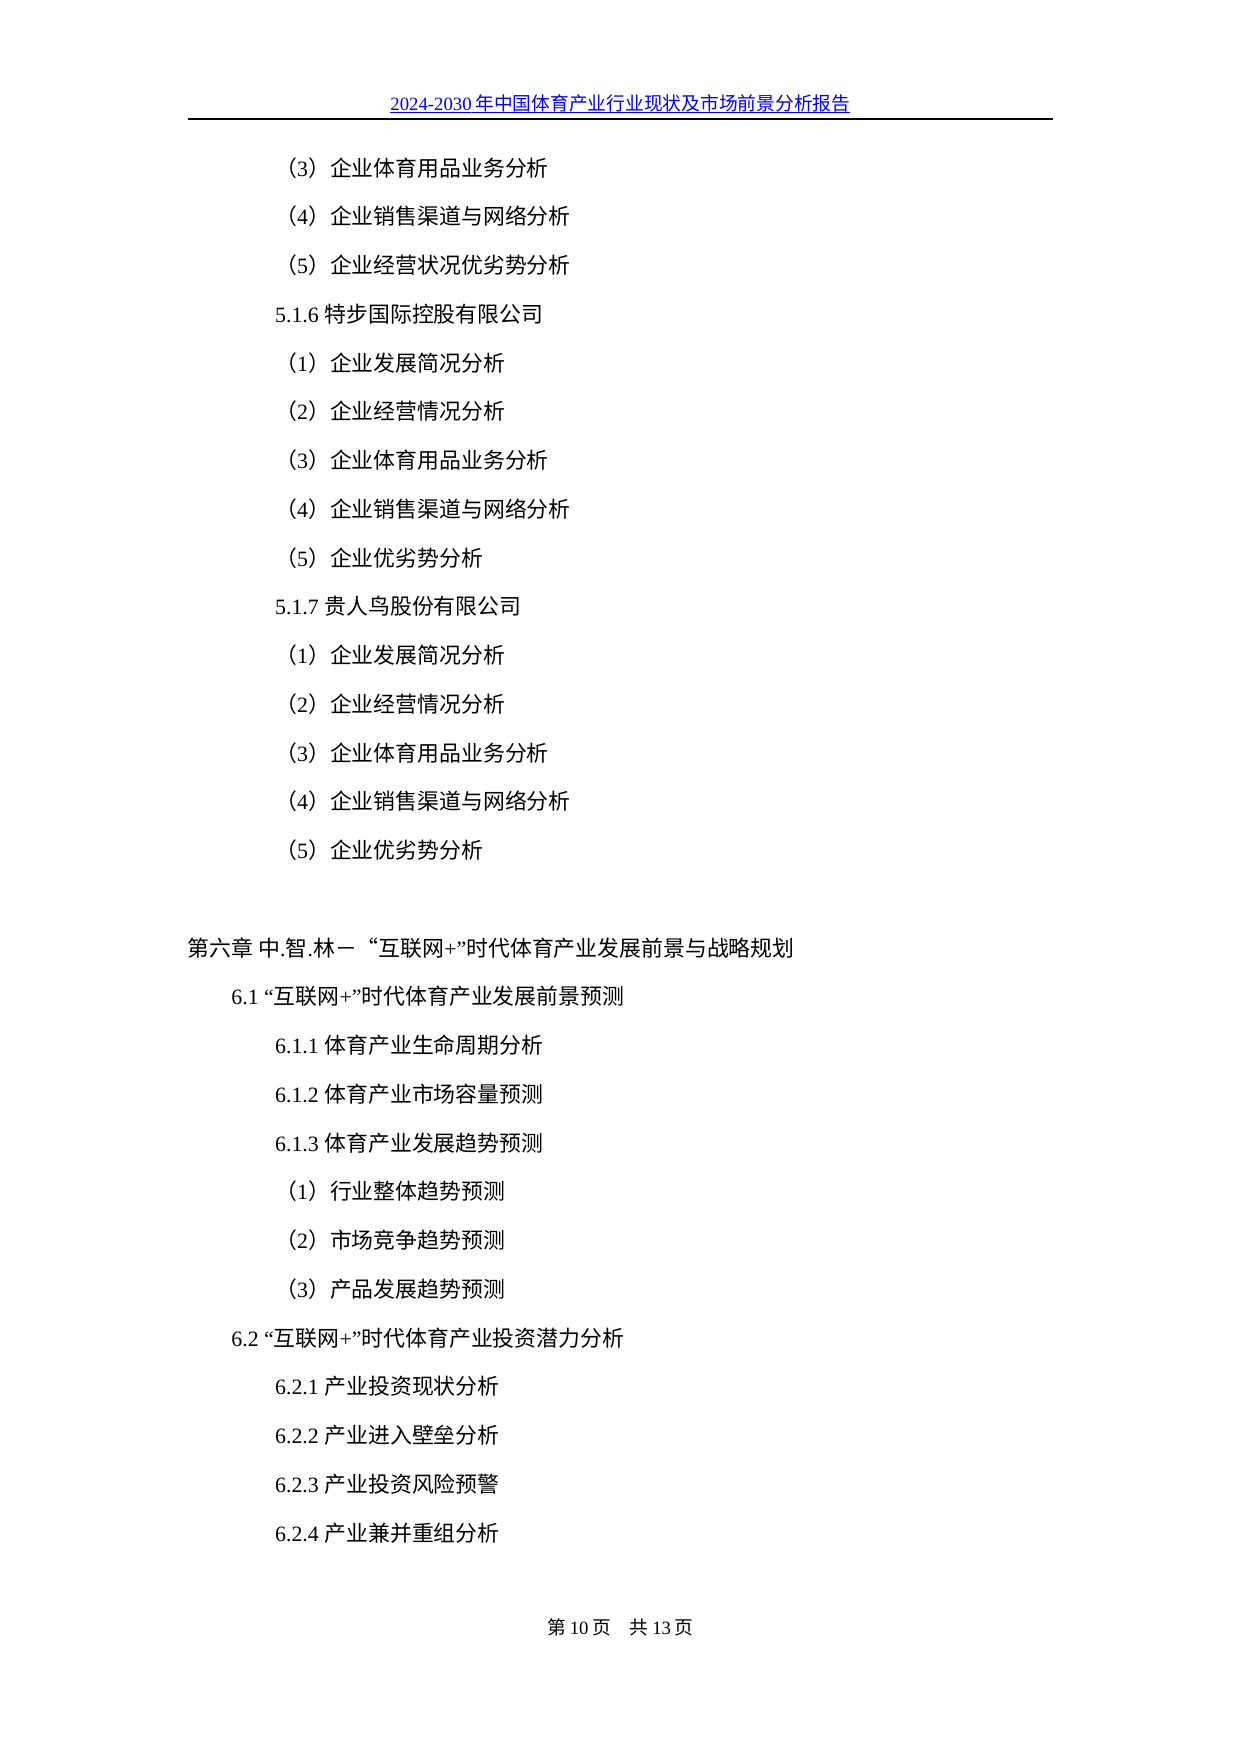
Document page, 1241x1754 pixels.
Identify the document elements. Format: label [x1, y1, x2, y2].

text [187, 150, 1053, 1548]
